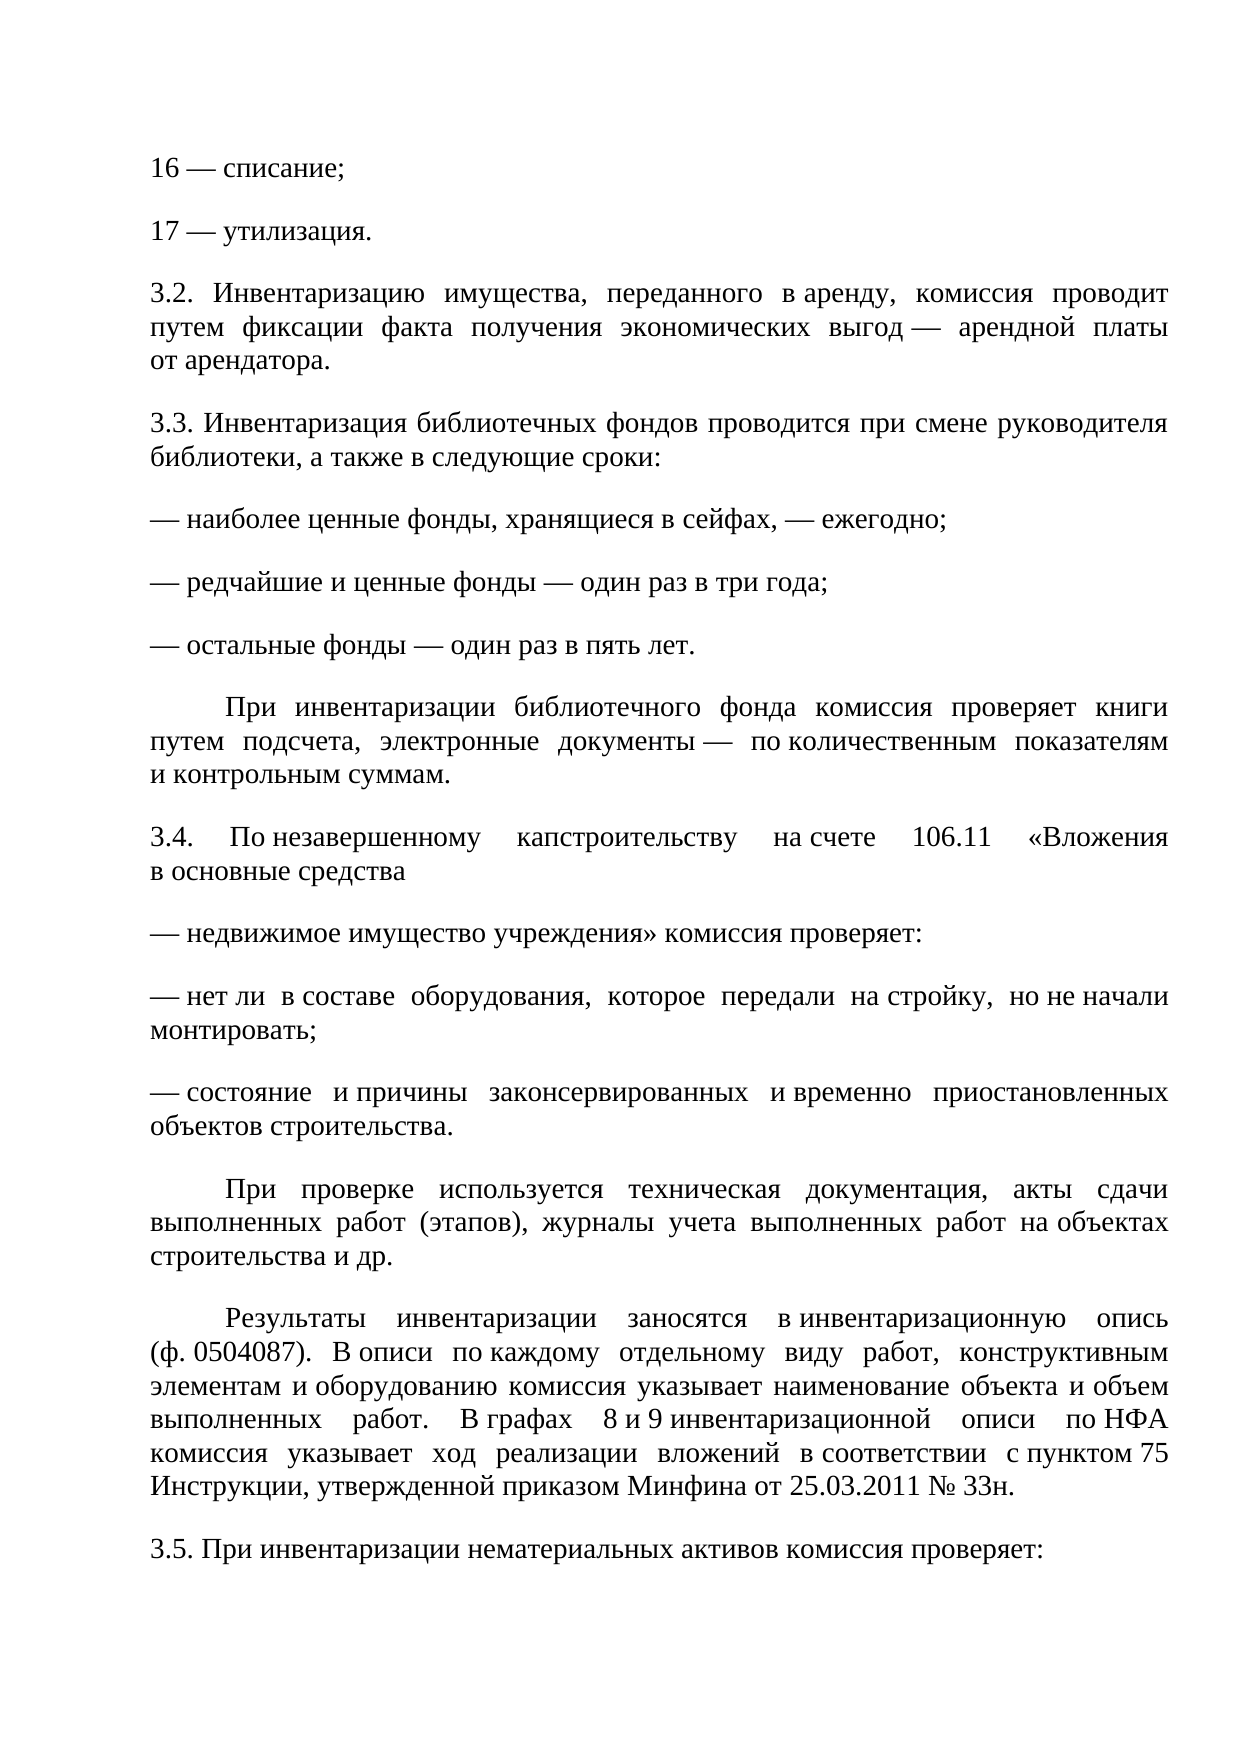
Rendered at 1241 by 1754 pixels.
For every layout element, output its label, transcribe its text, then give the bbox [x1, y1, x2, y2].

text — недвижимое имущество учреждения» комиссия проверяет: [150, 978, 1169, 1012]
text — наиболее ценные фонды, хранящиеся в сейфах, — ежегодно; [150, 564, 1169, 598]
text При проверке используется техническая документация, акты сдачи выполненных работ (этапов), журналы учета выполненных работ на объектах строительства и др. [150, 1233, 1169, 1334]
text 3.4. По незавершенному капстроительству на счете 106.11 «Вложения в основные средства [150, 882, 1169, 949]
text При инвентаризации библиотечного фонда комиссия проверяет книги путем подсчета, электронные документы — по количественным показателям и контрольным суммам. [150, 752, 1169, 853]
text 3.3. Инвентаризация библиотечных фондов проводится при смене руководителя библиотеки, а также в следующие сроки: [150, 468, 1169, 535]
text 3.2. Инвентаризацию имущества, переданного в аренду, комиссия проводит путем фиксации факта получения экономических выгод — арендной платы от арендатора. [150, 338, 1169, 439]
text 17 — утилизация. [150, 275, 1169, 309]
text 15 — реконструкция; [150, 150, 1169, 183]
text Результаты инвентаризации заносятся в инвентаризационную опись (ф. 0504087). В описи по каждому отдельному виду работ, конструктивным элементам и оборудованию комиссия указывает наименование объекта и объем выполненных работ. В графах 8 и 9 инвентаризационной описи по НФА комиссия указывает ход реализации вложений в соответствии с пунктом 75 Инструкции, утвержденной приказом Минфина от 25.03.2011 № 33н. [150, 1363, 1169, 1564]
text 16 — списание; [150, 213, 1169, 246]
text — редчайшие и ценные фонды — один раз в три года; [150, 627, 1169, 660]
text — нет ли в составе оборудования, которое передали на стройку, но не начали монтировать; [150, 1041, 1169, 1108]
text — состояние и причины законсервированных и временно приостановленных объектов строительства. [150, 1137, 1169, 1204]
text — остальные фонды — один раз в пять лет. [150, 689, 1169, 723]
